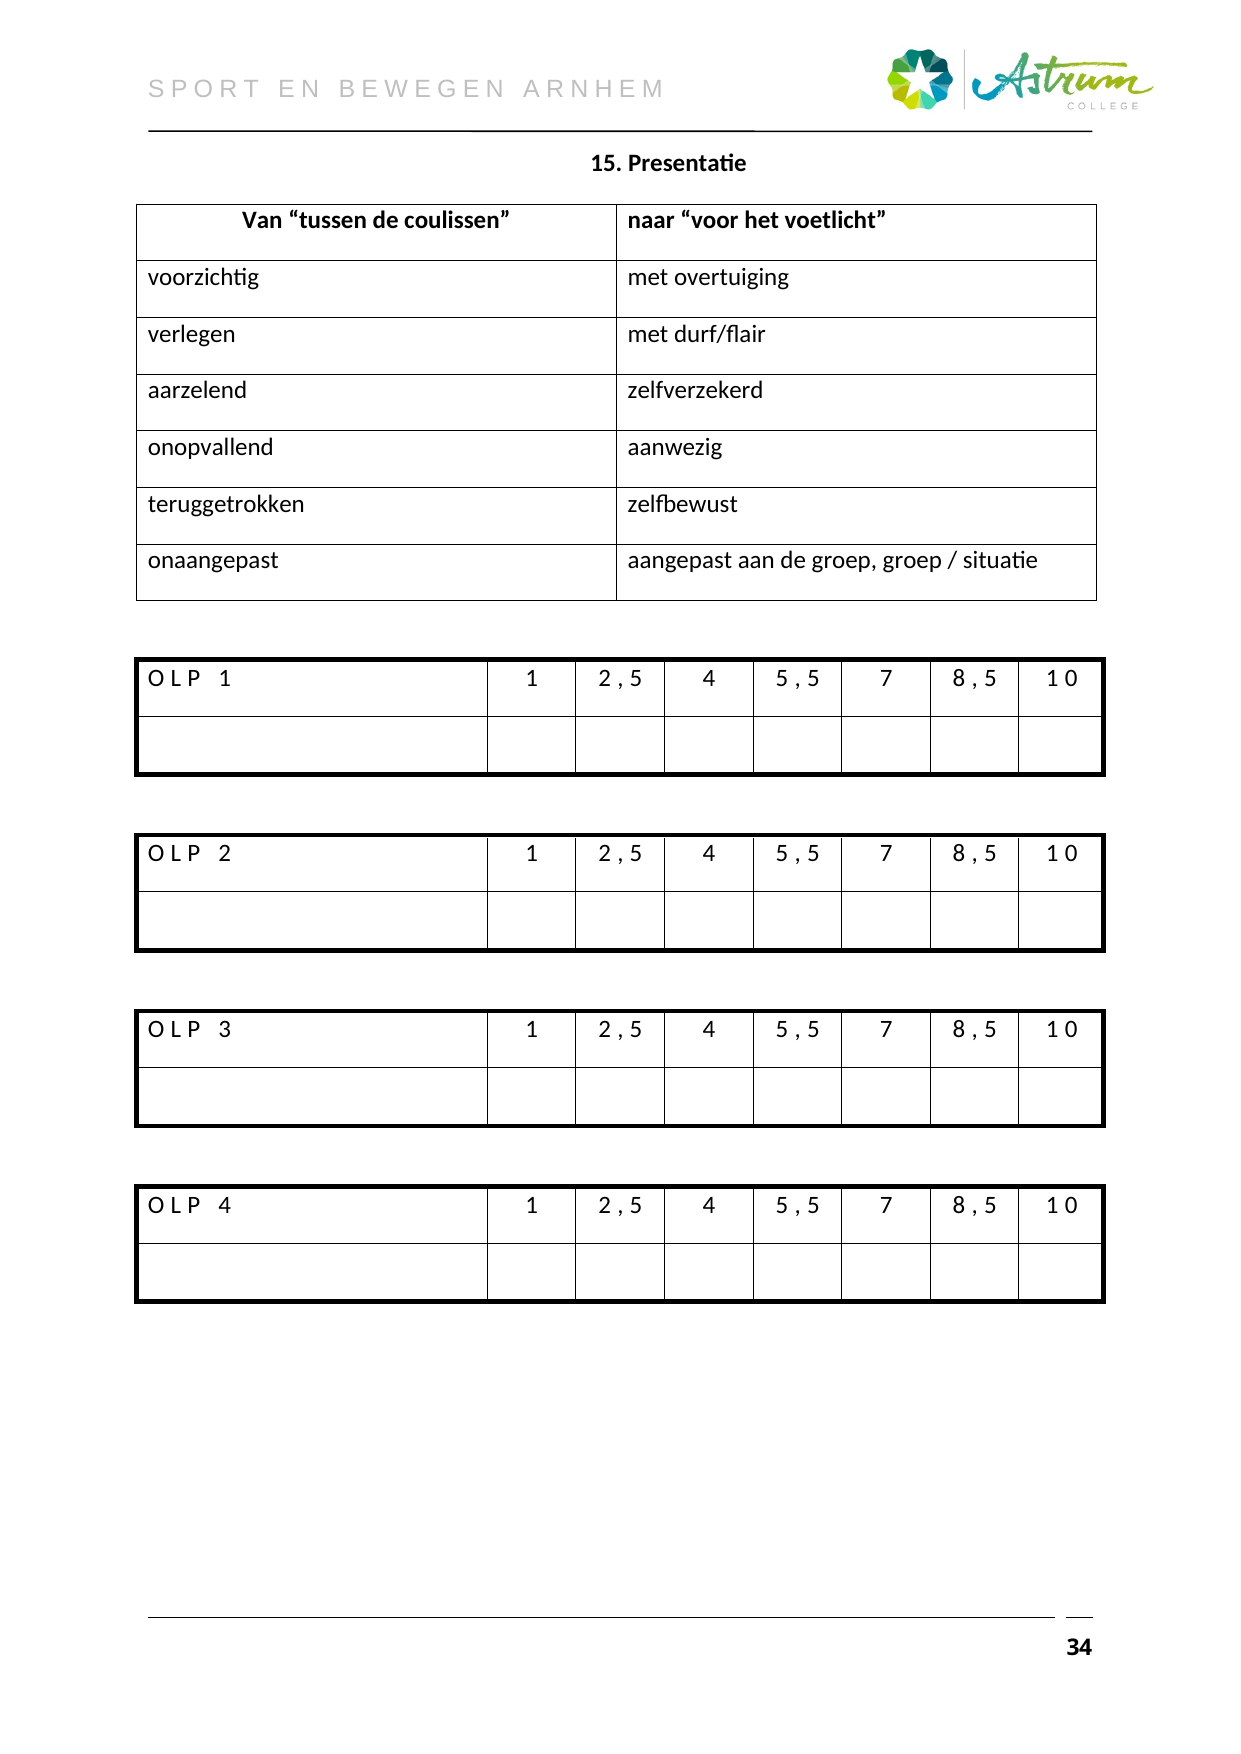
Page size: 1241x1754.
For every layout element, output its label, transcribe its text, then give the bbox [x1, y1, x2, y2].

table_header Van “tussen de coulissen” [137, 205, 616, 260]
table_cell [1019, 717, 1101, 772]
table_cell [139, 1068, 487, 1124]
table_cell [139, 1244, 487, 1299]
table_cell [139, 892, 487, 948]
table_cell [931, 892, 1018, 948]
table_cell teruggetrokken [137, 488, 616, 543]
table_cell [488, 1068, 575, 1124]
table_header 4 [665, 837, 753, 891]
table_header 7 [842, 662, 930, 716]
table_cell [931, 1068, 1018, 1124]
table_header 8,5 [931, 837, 1018, 891]
table_cell aanwezig [617, 431, 1096, 487]
table_header 2,5 [576, 1013, 664, 1067]
table_header 10 [1019, 1189, 1101, 1243]
table_header 7 [842, 1013, 930, 1067]
table_cell [488, 892, 575, 948]
table_cell [665, 1068, 753, 1124]
table_cell [842, 1244, 930, 1299]
table_header 1 [488, 837, 575, 891]
table_cell met overtuiging [617, 261, 1096, 317]
table_cell [576, 717, 664, 772]
table_header OLP 3 [139, 1013, 487, 1067]
table_cell met durf/flair [617, 318, 1096, 373]
table_header 10 [1019, 662, 1101, 716]
table_cell [754, 892, 841, 948]
table_header OLP 1 [139, 662, 487, 716]
table_cell onaangepast [137, 545, 616, 600]
table_cell onopvallend [137, 431, 616, 487]
table_cell [665, 892, 753, 948]
table_header 7 [842, 1189, 930, 1243]
table_header 4 [665, 662, 753, 716]
table_cell [665, 717, 753, 772]
table_cell [1019, 1244, 1101, 1299]
table_cell [576, 892, 664, 948]
table_cell aangepast aan de groep, groep / situatie [617, 545, 1096, 600]
table_header 1 [488, 1013, 575, 1067]
table_cell [665, 1244, 753, 1299]
table_header 7 [842, 837, 930, 891]
table_header 2,5 [576, 837, 664, 891]
table_header 10 [1019, 1013, 1101, 1067]
table_header 2,5 [576, 1189, 664, 1243]
table_cell [754, 717, 841, 772]
table_cell [931, 1244, 1018, 1299]
table_cell zelfbewust [617, 488, 1096, 543]
table_header 5,5 [754, 1013, 841, 1067]
table_header 1 [488, 1189, 575, 1243]
table_cell [842, 892, 930, 948]
table_cell [754, 1244, 841, 1299]
table_cell [842, 717, 930, 772]
table_cell [576, 1244, 664, 1299]
table_header 4 [665, 1189, 753, 1243]
table_header 5,5 [754, 662, 841, 716]
table_cell [1019, 892, 1101, 948]
table_header 5,5 [754, 837, 841, 891]
table_cell aarzelend [137, 375, 616, 430]
table_header OLP 4 [139, 1189, 487, 1243]
table_header 1 [488, 662, 575, 716]
table_header 8,5 [931, 1013, 1018, 1067]
table_header 8,5 [931, 1189, 1018, 1243]
table_cell [576, 1068, 664, 1124]
table_header 5,5 [754, 1189, 841, 1243]
table_cell [1019, 1068, 1101, 1124]
table_header 4 [665, 1013, 753, 1067]
table_header OLP 2 [139, 837, 487, 891]
table_cell verlegen [137, 318, 616, 373]
table_header 8,5 [931, 662, 1018, 716]
table_cell [754, 1068, 841, 1124]
table_cell [842, 1068, 930, 1124]
table_cell [139, 717, 487, 772]
table_cell [488, 1244, 575, 1299]
table_header 10 [1019, 837, 1101, 891]
list 15. Presentatie [516, 148, 1093, 178]
table_cell voorzichtig [137, 261, 616, 317]
table_cell zelfverzekerd [617, 375, 1096, 430]
picture [873, 26, 1169, 132]
table_header 2,5 [576, 662, 664, 716]
table_cell [931, 717, 1018, 772]
table_header naar “voor het voetlicht” [617, 205, 1096, 260]
table_cell [488, 717, 575, 772]
